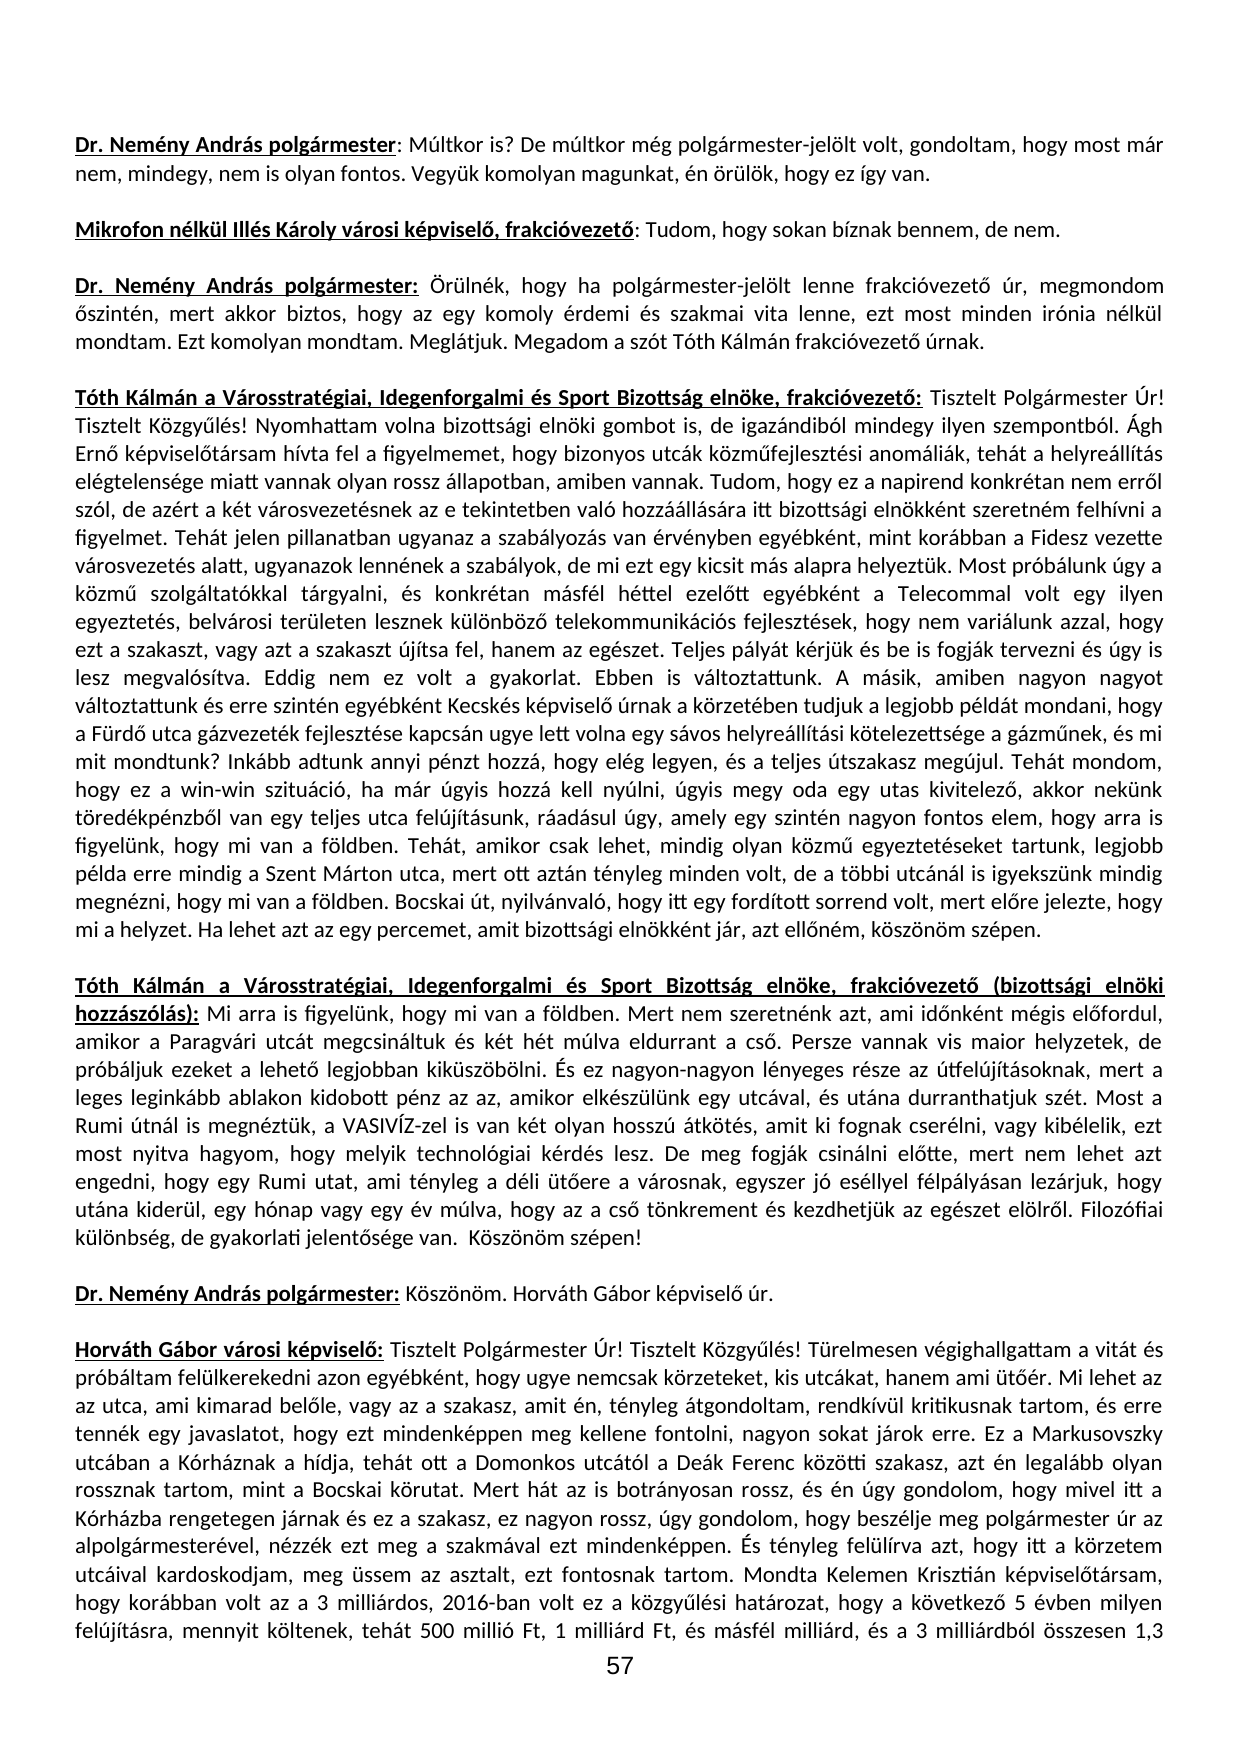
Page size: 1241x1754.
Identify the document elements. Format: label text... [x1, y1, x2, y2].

text Tóth Kálmán a Városstratégiai, Idegenforgalmi és Sport Bizottság elnöke, frakcióvezető: Tisztelt Polgármester Úr! Tisztelt Közgyűlés! Nyomhattam volna bizottsági elnöki gombot is, de igazándiból mindegy ilyen szempontból. Ágh Ernő képviselőtársam hívta fel a figyelmemet, hogy bizonyos utcák közműfejlesztési anomáliák, tehát a helyreállítás elégtelensége miatt vannak olyan rossz állapotban, amiben vannak. Tudom, hogy ez a napirend konkrétan nem erről szól, de azért a két városvezetésnek az e tekintetben való hozzáállására itt bizottsági elnökként szeretném felhívni a figyelmet. Tehát jelen pillanatban ugyanaz a szabályozás van érvényben egyébként, mint korábban a Fidesz vezette városvezetés alatt, ugyanazok lennének a szabályok, de mi ezt egy kicsit más alapra helyeztük. Most próbálunk úgy a közmű szolgáltatókkal tárgyalni, és konkrétan másfél héttel ezelőtt egyébként a Telecommal volt egy ilyen egyeztetés, belvárosi területen lesznek különböző telekommunikációs fejlesztések, hogy nem variálunk azzal, hogy ezt a szakaszt, vagy azt a szakaszt újítsa fel, hanem az egészet. Teljes pályát kérjük és be is fogják tervezni és úgy is lesz megvalósítva. Eddig nem ez volt a gyakorlat. Ebben is változtattunk. A másik, amiben nagyon nagyot változtattunk és erre szintén egyébként Kecskés képviselő úrnak a körzetében tudjuk a legjobb példát mondani, hogy a Fürdő utca gázvezeték fejlesztése kapcsán ugye lett volna egy sávos helyreállítási kötelezettsége a gázműnek, és mi mit mondtunk? Inkább adtunk annyi pénzt hozzá, hogy elég legyen, és a teljes útszakasz megújul. Tehát mondom, hogy ez a win-win szituáció, ha már úgyis hozzá kell nyúlni, úgyis megy oda egy utas kivitelező, akkor nekünk töredékpénzből van egy teljes utca felújításunk, ráadásul úgy, amely egy szintén nagyon fontos elem, hogy arra is figyelünk, hogy mi van a földben. Tehát, amikor csak lehet, mindig olyan közmű egyeztetéseket tartunk, legjobb példa erre mindig a Szent Márton utca, mert ott aztán tényleg minden volt, de a többi utcánál is igyekszünk mindig megnézni, hogy mi van a földben. Bocskai út, nyilvánvaló, hogy itt egy fordított sorrend volt, mert előre jelezte, hogy mi a helyzet. Ha lehet azt az egy percemet, amit bizottsági elnökként jár, azt ellőném, köszönöm szépen. [75, 383, 1165, 943]
text Dr. Nemény András polgármester: Örülnék, hogy ha polgármester-jelölt lenne frakcióvezető úr, megmondom őszintén, mert akkor biztos, hogy az egy komoly érdemi és szakmai vita lenne, ezt most minden irónia nélkül mondtam. Ezt komolyan mondtam. Meglátjuk. Megadom a szót Tóth Kálmán frakcióvezető úrnak. [75, 271, 1165, 355]
text Dr. Nemény András polgármester: Múltkor is? De múltkor még polgármester-jelölt volt, gondoltam, hogy most már nem, mindegy, nem is olyan fontos. Vegyük komolyan magunkat, én örülök, hogy ez így van. [75, 131, 1165, 187]
text Dr. Nemény András polgármester: Köszönöm. Horváth Gábor képviselő úr. [75, 1279, 1165, 1307]
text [75, 1336, 1165, 1644]
text Mikrofon nélkül Illés Károly városi képviselő, frakcióvezető: Tudom, hogy sokan bíznak bennem, de nem. [75, 215, 1165, 243]
text Tóth Kálmán a Városstratégiai, Idegenforgalmi és Sport Bizottság elnöke, frakcióvezető (bizottsági elnöki hozzászólás): Mi arra is figyelünk, hogy mi van a földben. Mert nem szeretnénk azt, ami időnként mégis előfordul, amikor a Paragvári utcát megcsináltuk és két hét múlva eldurrant a cső. Persze vannak vis maior helyzetek, de próbáljuk ezeket a lehető legjobban kiküszöbölni. És ez nagyon-nagyon lényeges része az útfelújításoknak, mert a leges leginkább ablakon kidobott pénz az az, amikor elkészülünk egy utcával, és utána durranthatjuk szét. Most a Rumi útnál is megnéztük, a VASIVÍZ-zel is van két olyan hosszú átkötés, amit ki fognak cserélni, vagy kibélelik, ezt most nyitva hagyom, hogy melyik technológiai kérdés lesz. De meg fogják csinálni előtte, mert nem lehet azt engedni, hogy egy Rumi utat, ami tényleg a déli ütőere a városnak, egyszer jó eséllyel félpályásan lezárjuk, hogy utána kiderül, egy hónap vagy egy év múlva, hogy az a cső tönkrement és kezdhetjük az egészet elölről. Filozófiai különbség, de gyakorlati jelentősége van. Köszönöm szépen! [75, 997, 1165, 1251]
